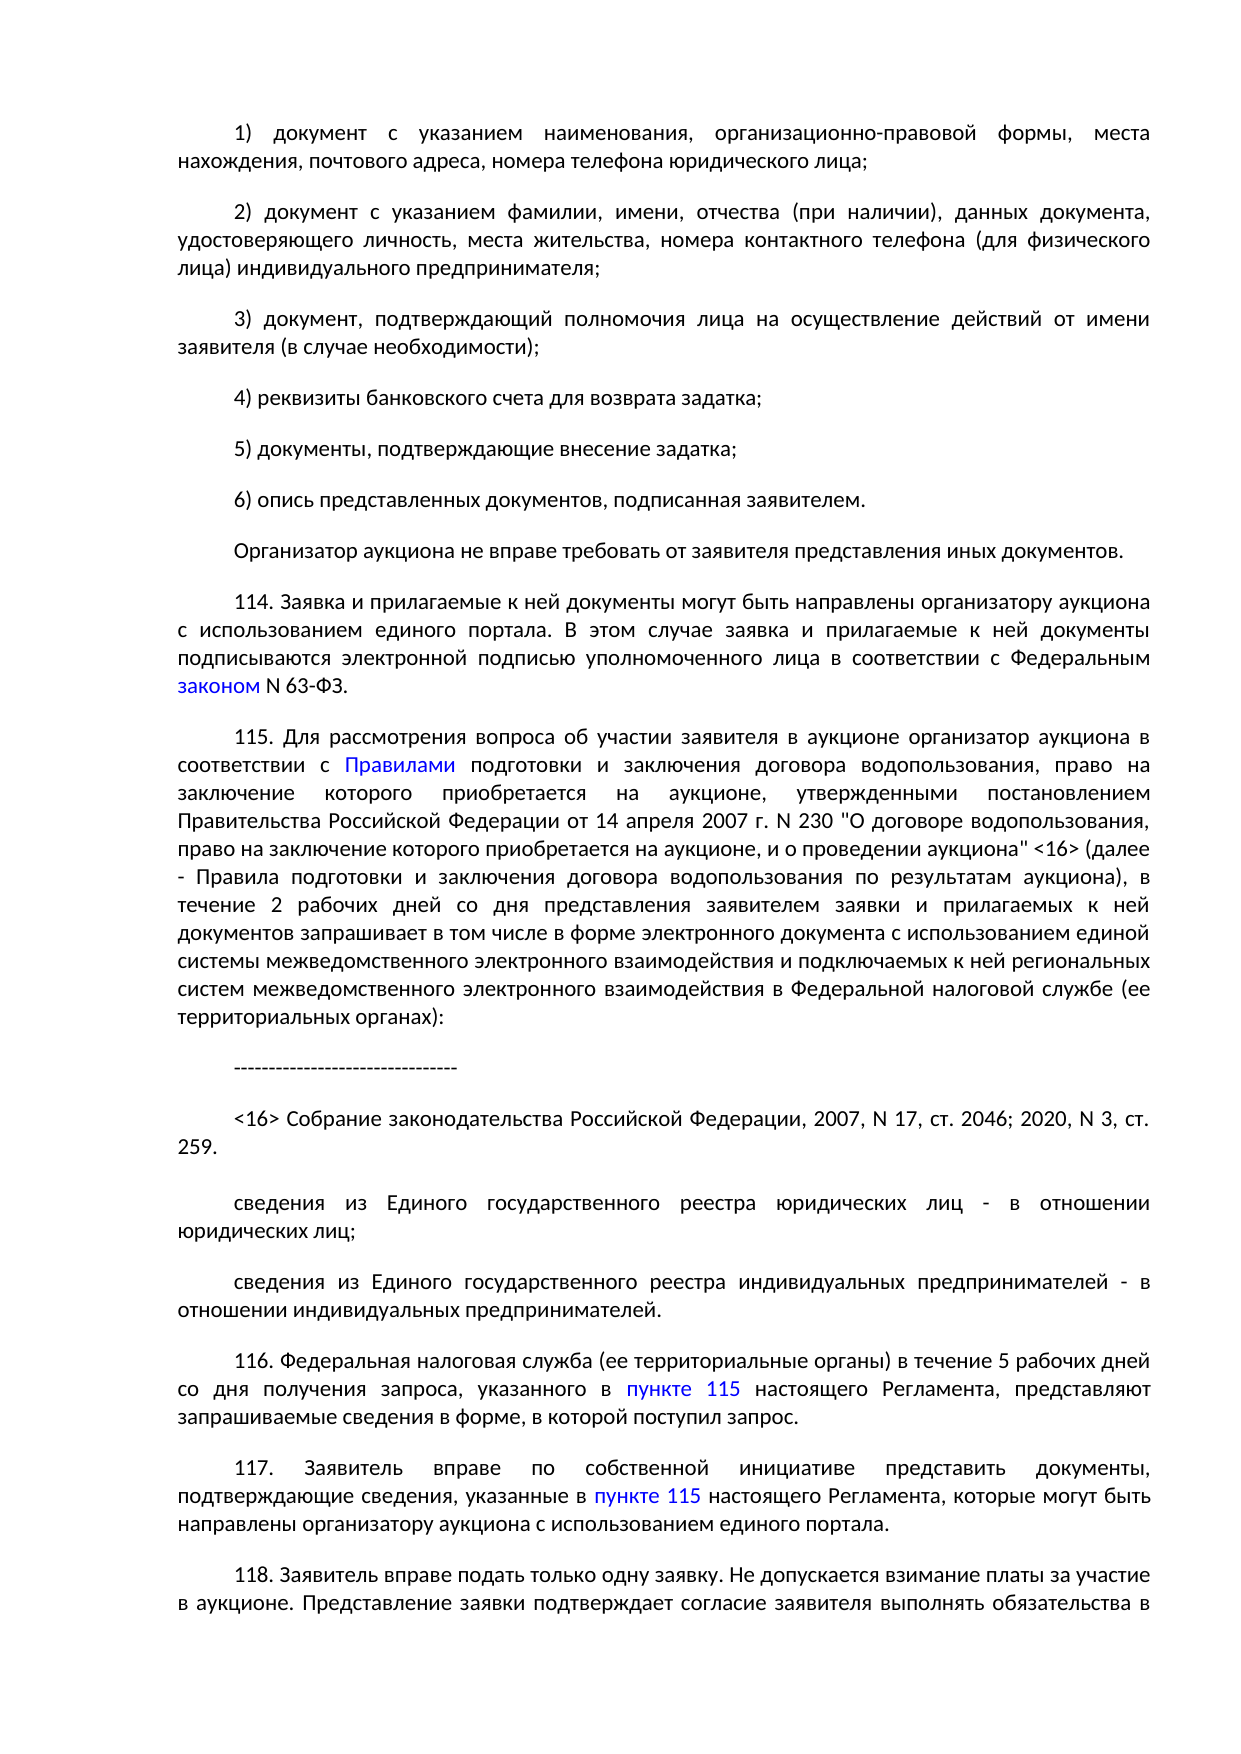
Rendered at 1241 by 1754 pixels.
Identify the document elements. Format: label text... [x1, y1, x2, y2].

text 3) документ, подтверждающий полномочия лица на осуществление действий от имени заявителя (в случае необходимости); [177, 304, 1152, 360]
text 5) документы, подтверждающие внесение задатка; [177, 434, 1152, 462]
text -------------------------------- [177, 1053, 1152, 1081]
text Организатор аукциона не вправе требовать от заявителя представления иных документов. [177, 536, 1152, 564]
text 1) документ с указанием наименования, организационно-правовой формы, места нахождения, почтового адреса, номера телефона юридического лица; [177, 118, 1152, 174]
text 2) документ с указанием фамилии, имени, отчества (при наличии), данных документа, удостоверяющего личность, места жительства, номера контактного телефона (для физического лица) индивидуального предпринимателя; [177, 197, 1152, 281]
text 4) реквизиты банковского счета для возврата задатка; [177, 383, 1152, 411]
text 6) опись представленных документов, подписанная заявителем. [177, 485, 1152, 513]
text сведения из Единого государственного реестра индивидуальных предпринимателей - в отношении индивидуальных предпринимателей. [177, 1267, 1152, 1323]
text <16> Собрание законодательства Российской Федерации, 2007, N 17, ст. 2046; 2020, N 3, ст. 259. [177, 1104, 1152, 1160]
text 116. Федеральная налоговая служба (ее территориальные органы) в течение 5 рабочих дней со дня получения запроса, указанного в пункте 115 настоящего Регламента, представляют запрашиваемые сведения в форме, в которой поступил запрос. [177, 1346, 1152, 1430]
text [177, 1560, 1152, 1616]
text 115. Для рассмотрения вопроса об участии заявителя в аукционе организатор аукциона в соответствии с Правилами подготовки и заключения договора водопользования, право на заключение которого приобретается на аукционе, утвержденными постановлением Правительства Российской Федерации от 14 апреля 2007 г. N 230 "О договоре водопользования, право на заключение которого приобретается на аукционе, и о проведении аукциона" <16> (далее - Правила подготовки и заключения договора водопользования по результатам аукциона), в течение 2 рабочих дней со дня представления заявителем заявки и прилагаемых к ней документов запрашивает в том числе в форме электронного документа с использованием единой системы межведомственного электронного взаимодействия и подключаемых к ней региональных систем межведомственного электронного взаимодействия в Федеральной налоговой службе (ее территориальных органах): [177, 722, 1152, 1030]
text сведения из Единого государственного реестра юридических лиц - в отношении юридических лиц; [177, 1188, 1152, 1244]
text 114. Заявка и прилагаемые к ней документы могут быть направлены организатору аукциона с использованием единого портала. В этом случае заявка и прилагаемые к ней документы подписываются электронной подписью уполномоченного лица в соответствии с Федеральным законом N 63-ФЗ. [177, 587, 1152, 699]
text 117. Заявитель вправе по собственной инициативе представить документы, подтверждающие сведения, указанные в пункте 115 настоящего Регламента, которые могут быть направлены организатору аукциона с использованием единого портала. [177, 1453, 1152, 1537]
